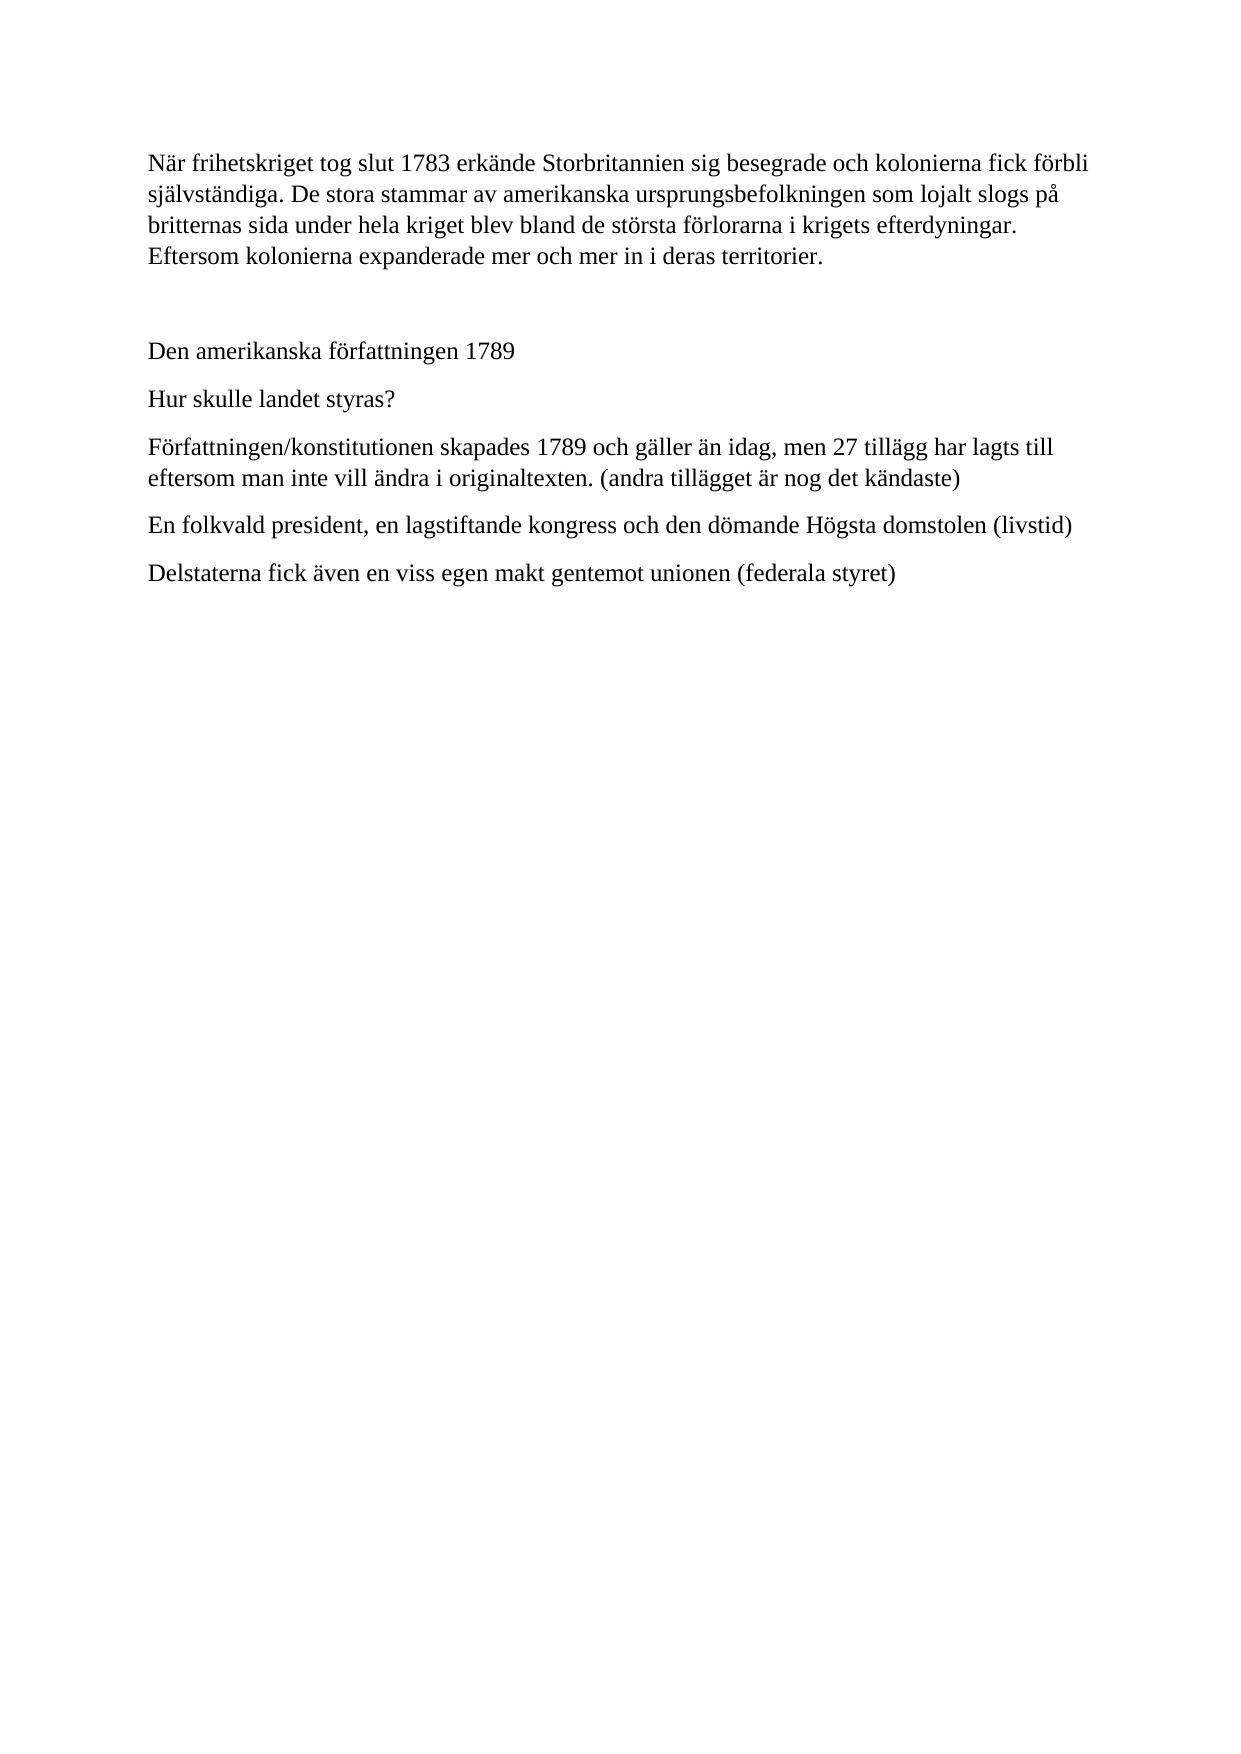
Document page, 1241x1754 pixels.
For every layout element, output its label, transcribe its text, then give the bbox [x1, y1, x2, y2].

text Författningen/konstitutionen skapades 1789 och gäller än idag, men 27 tillägg har lagts till eftersom man inte vill ändra i originaltexten. (andra tillägget är nog det kändaste) [148, 432, 1093, 491]
text Den amerikanska författningen 1789 [148, 336, 1093, 365]
text En folkvald president, en lagstiftande kongress och den dömande Högsta domstolen (livstid) [148, 510, 1093, 539]
text Hur skulle landet styras? [148, 384, 1093, 413]
text Delstaterna fick även en viss egen makt gentemot unionen (federala styret) [148, 558, 1093, 587]
text När frihetskriget tog slut 1783 erkände Storbritannien sig besegrade och kolonierna fick förbli självständiga. De stora stammar av amerikanska ursprungsbefolkningen som lojalt slogs på britternas sida under hela kriget blev bland de största förlorarna i krigets efterdyningar. Eftersom kolonierna expanderade mer och mer in i deras territorier. [148, 148, 1093, 269]
